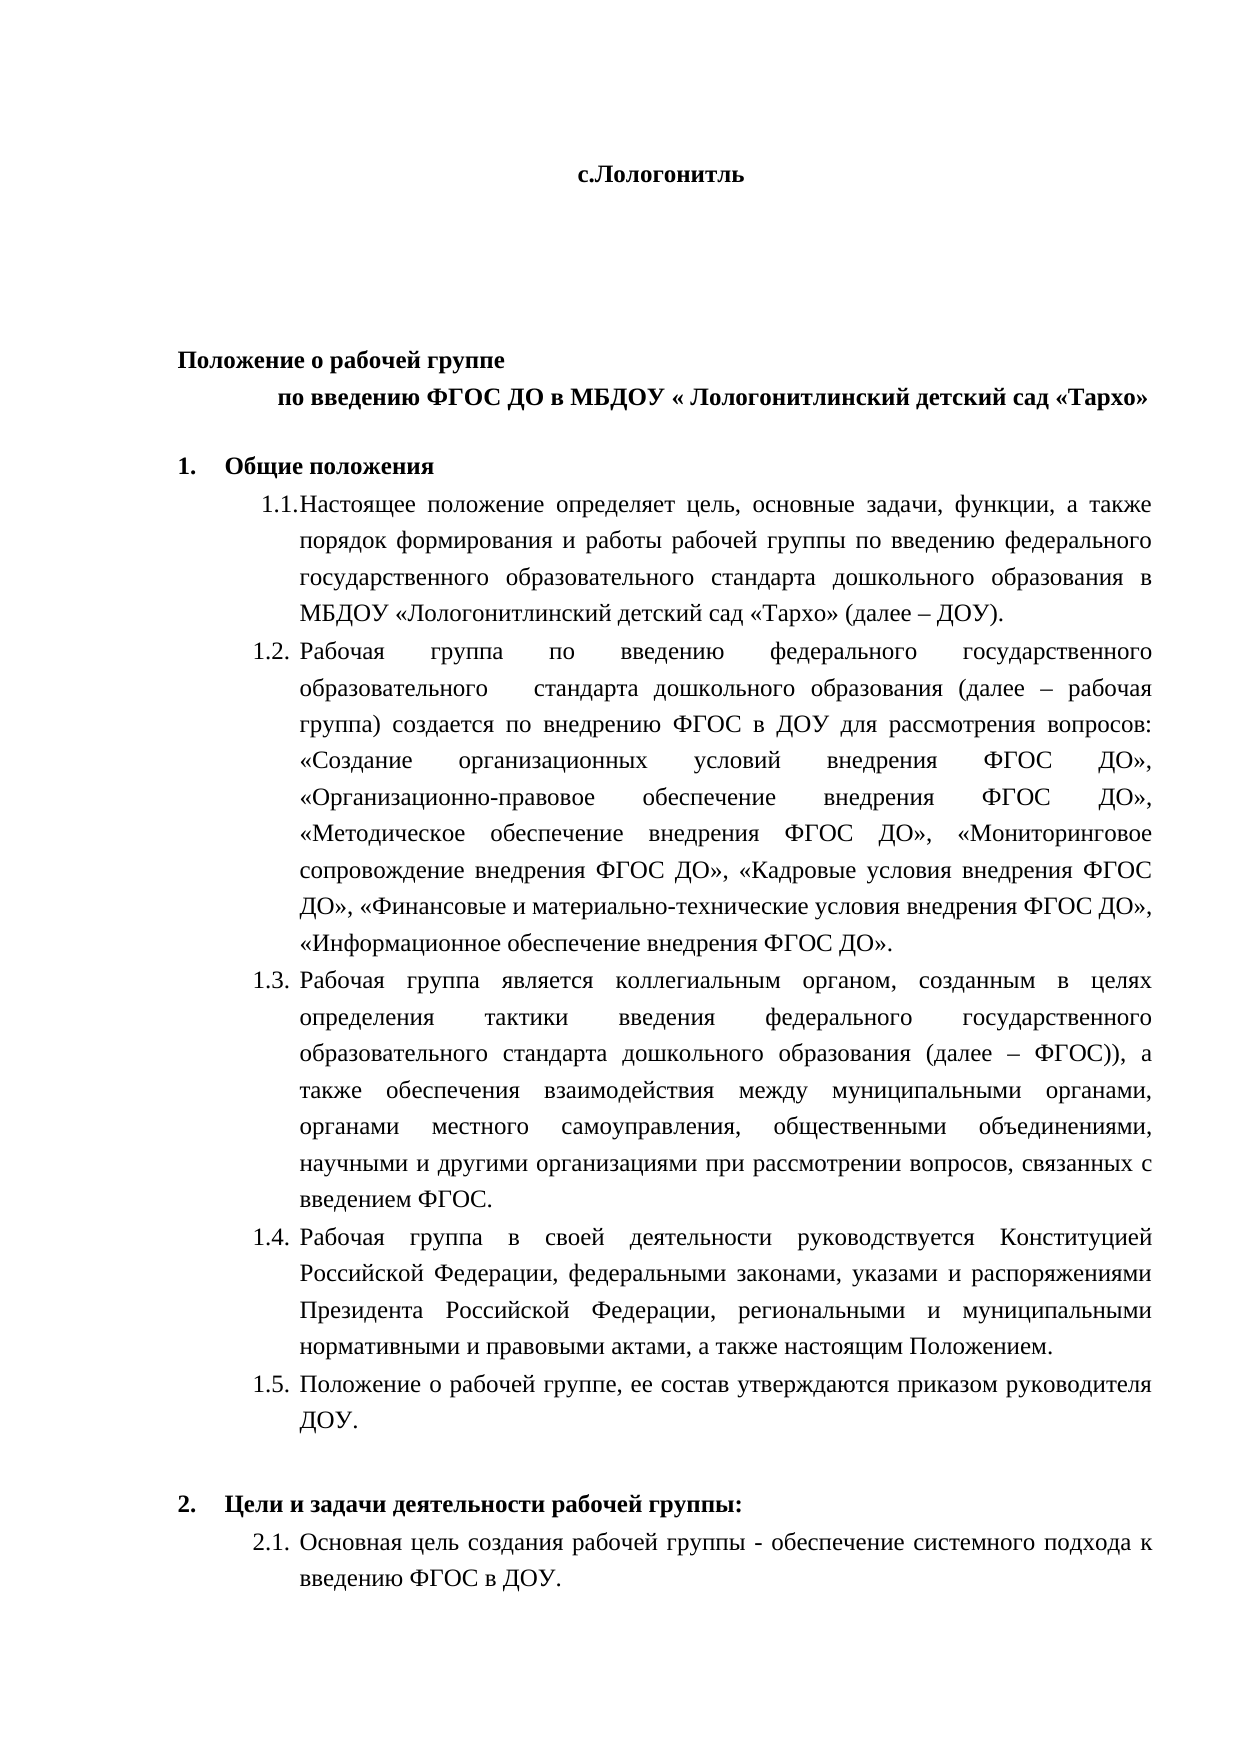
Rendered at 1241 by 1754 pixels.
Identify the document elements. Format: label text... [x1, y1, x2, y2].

list Положение о рабочей группе, ее состав утверждаются приказом руководителя ДОУ. [252, 1369, 1153, 1434]
text Положение о рабочей группе [177, 345, 1158, 374]
text с.Лологонитль [177, 159, 1158, 187]
list Настоящее положение определяет цель, основные задачи, функции, а также порядок формирования и работы рабочей группы по введению федерального государственного образовательного стандарта дошкольного образования в МБДОУ «Лологонитлинский детский сад «Тархо» (далее – ДОУ). [261, 489, 1153, 627]
text по введению ФГОС ДО в МБДОУ « Лологонитлинский детский сад «Тархо» [177, 382, 1158, 411]
list Рабочая группа в своей деятельности руководствуется Конституцией Российской Федерации, федеральными законами, указами и распоряжениями Президента Российской Федерации, региональными и муниципальными нормативными и правовыми актами, а также настоящим Положением. [252, 1222, 1153, 1360]
list Рабочая группа является коллегиальным органом, созданным в целях определения тактики введения федерального государственного образовательного стандарта дошкольного образования (далее – ФГОС)), а также обеспечения взаимодействия между муниципальными органами, органами местного самоуправления, общественными объединениями, научными и другими организациями при рассмотрении вопросов, связанных с введением ФГОС. [252, 966, 1153, 1213]
list Основная цель создания рабочей группы - обеспечение системного подхода к введению ФГОС в ДОУ. [252, 1527, 1153, 1592]
list Общие положения [177, 451, 1158, 480]
list Рабочая группа по введению федерального государственного образовательного стандарта дошкольного образования (далее – рабочая группа) создается по внедрению ФГОС в ДОУ для рассмотрения вопросов: «Создание организационных условий внедрения ФГОС ДО», «Организационно-правовое обеспечение внедрения ФГОС ДО», «Методическое обеспечение внедрения ФГОС ДО», «Мониторинговое сопровождение внедрения ФГОС ДО», «Кадровые условия внедрения ФГОС ДО», «Финансовые и материально-технические условия внедрения ФГОС ДО», «Информационное обеспечение внедрения ФГОС ДО». [252, 636, 1153, 957]
list Цели и задачи деятельности рабочей группы: [177, 1489, 1158, 1518]
